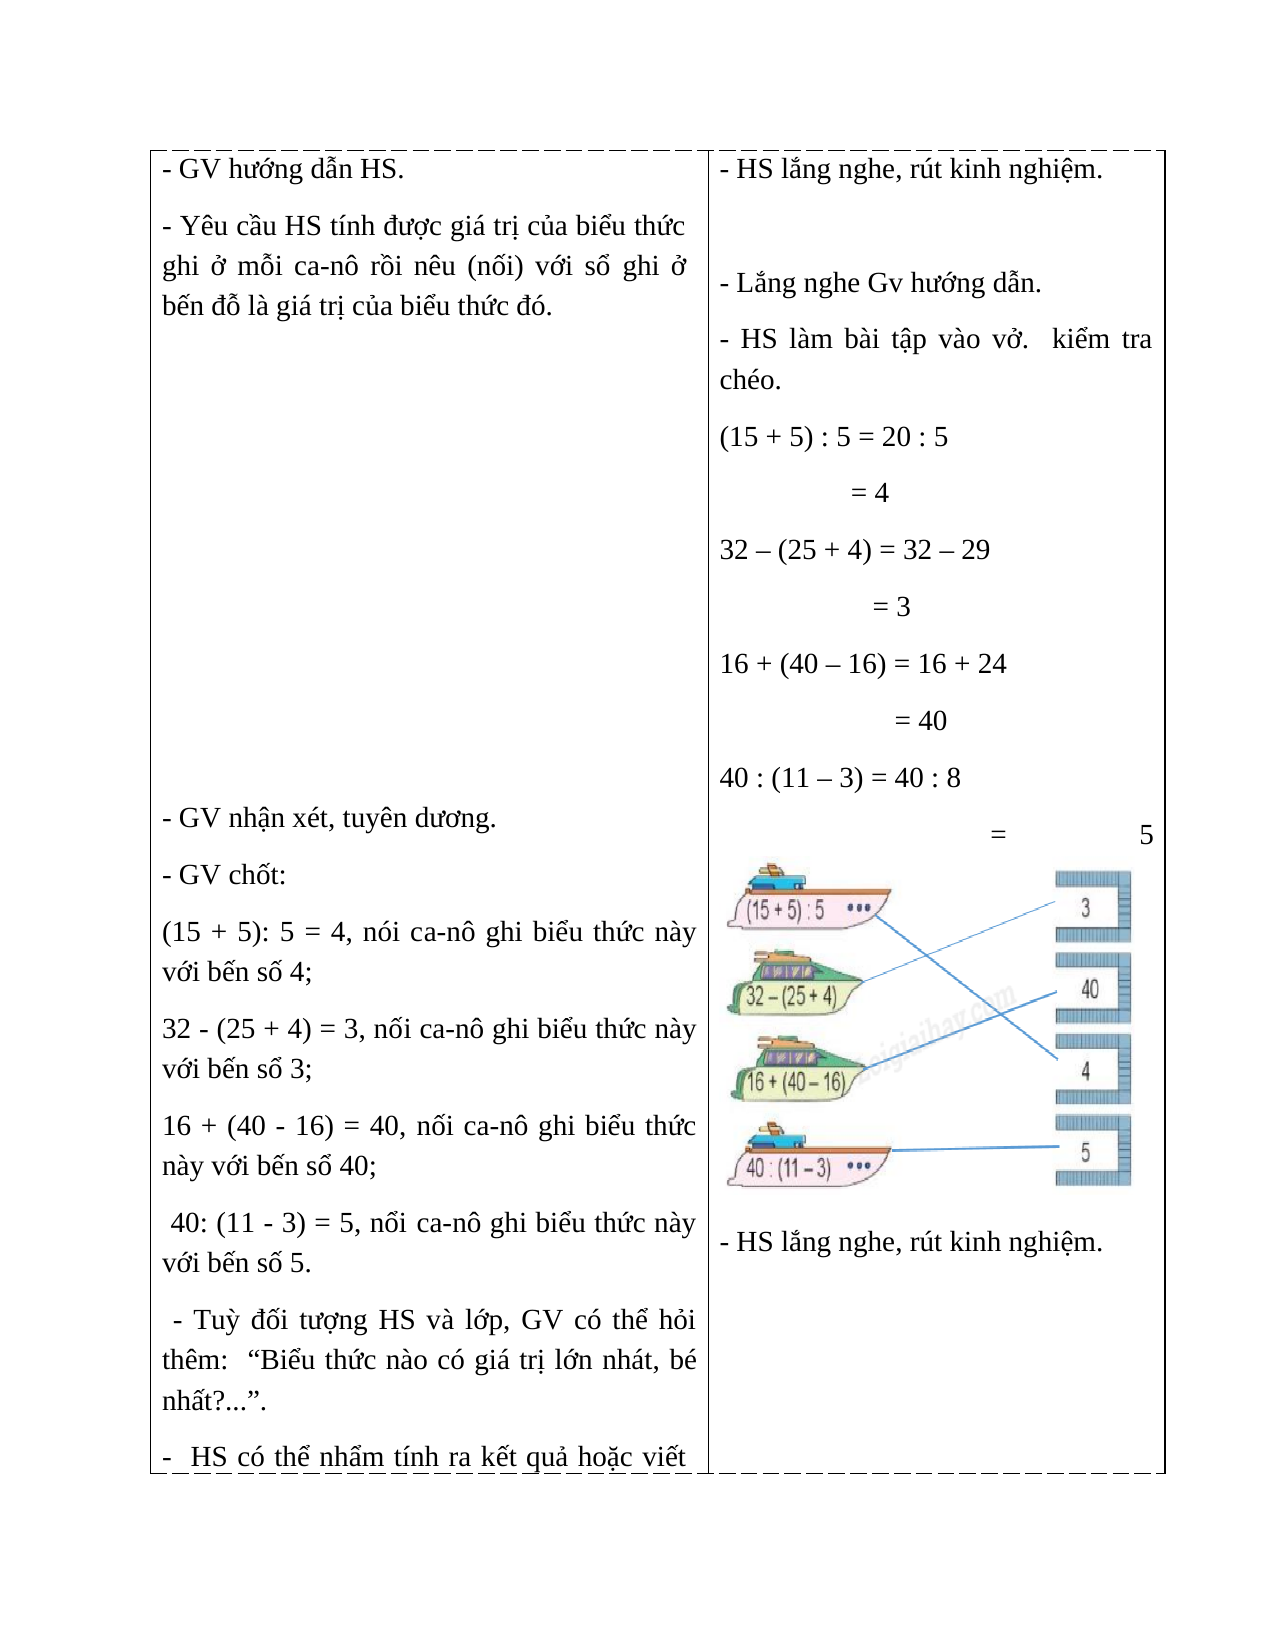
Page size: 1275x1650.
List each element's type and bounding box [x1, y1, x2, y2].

table_cell [709, 150, 1164, 1473]
table_cell [151, 150, 708, 1473]
picture [719, 856, 1142, 1202]
